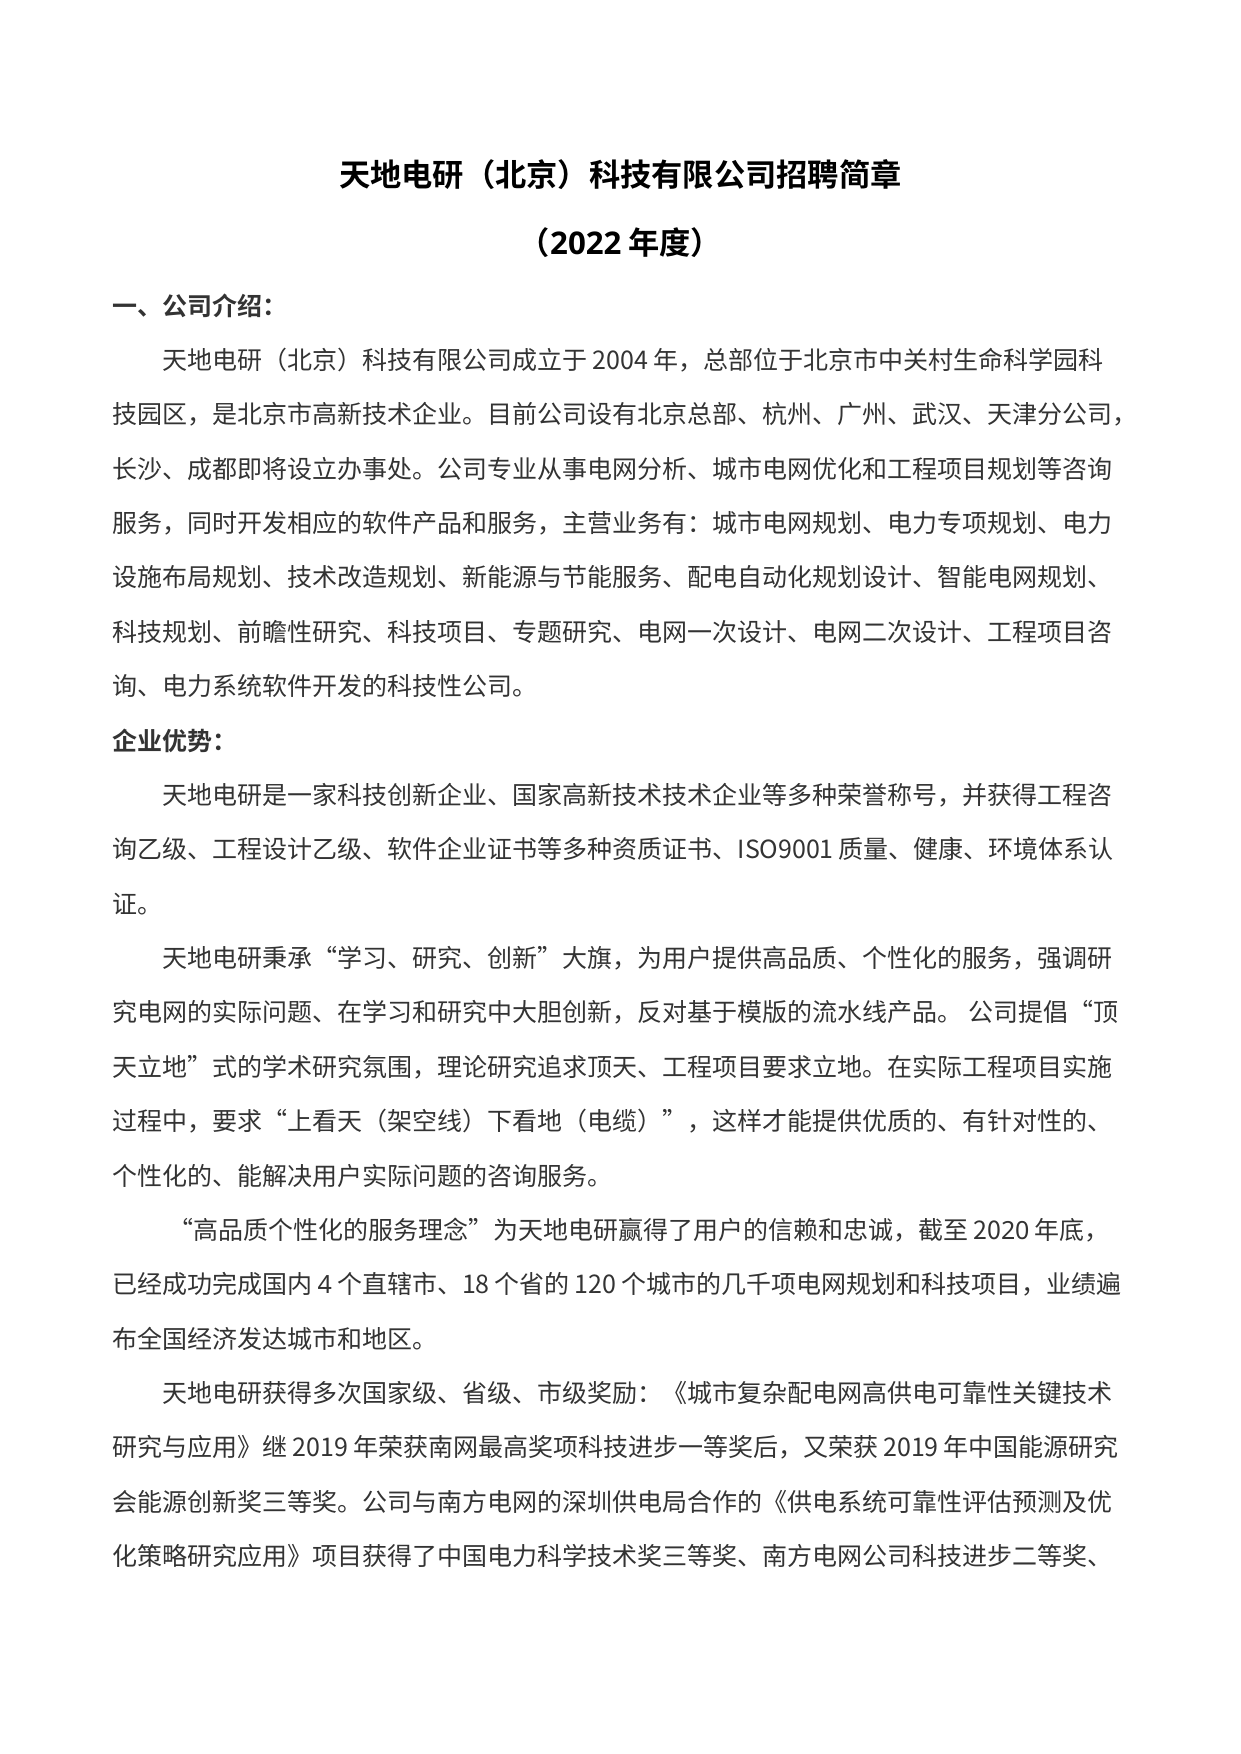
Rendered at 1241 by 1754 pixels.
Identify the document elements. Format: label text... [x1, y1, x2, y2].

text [112, 1373, 1128, 1573]
text 天地电研是一家科技创新企业、国家高新技术技术企业等多种荣誉称号，并获得工程咨询乙级、工程设计乙级、软件企业证书等多种资质证书、ISO9001质量、健康、环境体系认证。 [112, 775, 1128, 920]
text “高品质个性化的服务理念”为天地电研赢得了用户的信赖和忠诚，截至2020年底，已经成功完成国内4个直辖市、18个省的120个城市的几千项电网规划和科技项目，业绩遍布全国经济发达城市和地区。 [112, 1210, 1128, 1355]
text 企业优势： [112, 721, 1128, 757]
text 一、公司介绍： [112, 286, 1128, 322]
text （2022年度） [112, 218, 1128, 263]
text 天地电研秉承“学习、研究、创新”大旗，为用户提供高品质、个性化的服务，强调研究电网的实际问题、在学习和研究中大胆创新，反对基于模版的流水线产品。 公司提倡“顶天立地”式的学术研究氛围，理论研究追求顶天、工程项目要求立地。在实际工程项目实施过程中，要求“上看天（架空线）下看地（电缆）”，这样才能提供优质的、有针对性的、个性化的、能解决用户实际问题的咨询服务。 [112, 938, 1128, 1192]
text 天地电研（北京）科技有限公司招聘简章 [112, 150, 1128, 195]
text 天地电研（北京）科技有限公司成立于2004年，总部位于北京市中关村生命科学园科技园区，是北京市高新技术企业。目前公司设有北京总部、杭州、广州、武汉、天津分公司，长沙、成都即将设立办事处。公司专业从事电网分析、城市电网优化和工程项目规划等咨询服务，同时开发相应的软件产品和服务，主营业务有：城市电网规划、电力专项规划、电力设施布局规划、技术改造规划、新能源与节能服务、配电自动化规划设计、智能电网规划、科技规划、前瞻性研究、科技项目、专题研究、电网一次设计、电网二次设计、工程项目咨询、电力系统软件开发的科技性公司。 [112, 340, 1128, 703]
